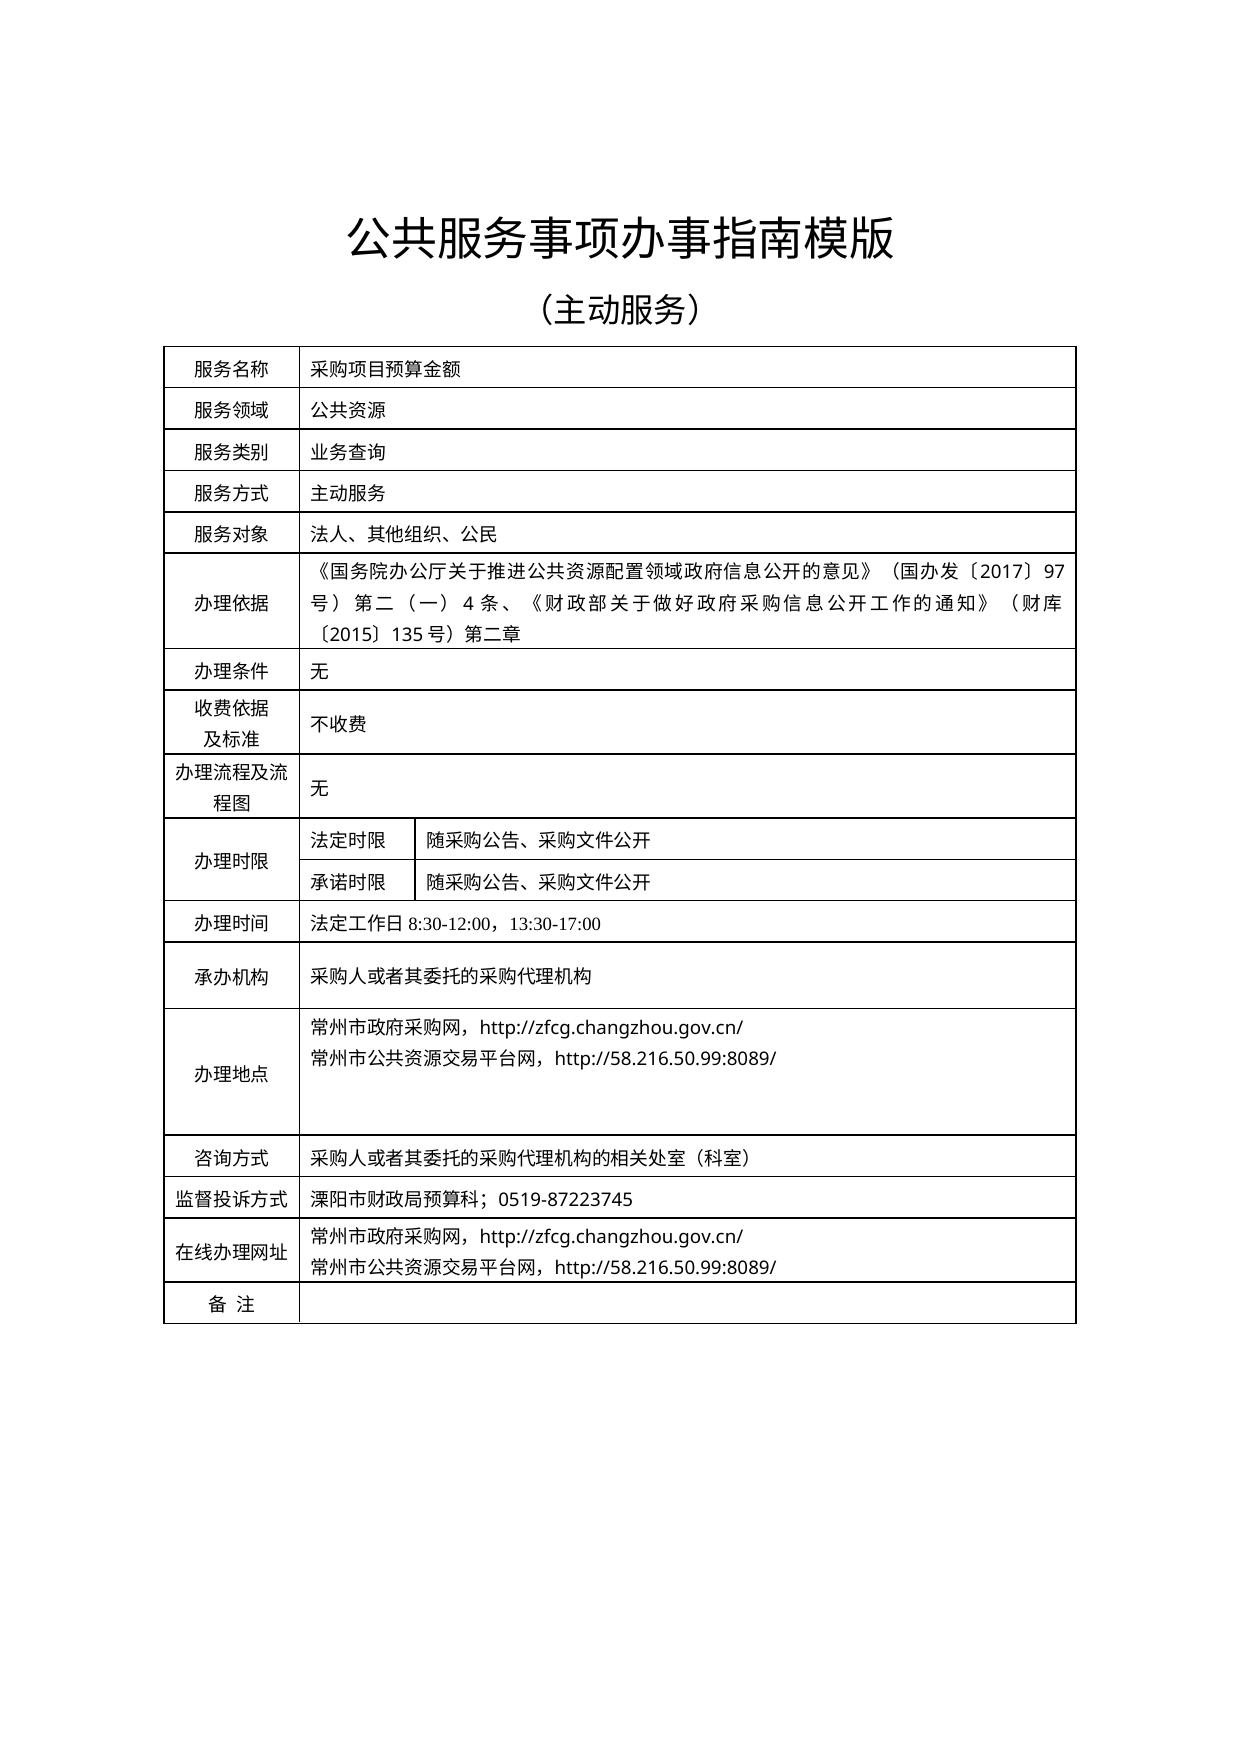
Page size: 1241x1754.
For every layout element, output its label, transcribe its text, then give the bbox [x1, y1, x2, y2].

table_header 采购项目预算金额 [300, 347, 1075, 387]
table_cell 办理地点 [165, 1009, 299, 1134]
table_cell 在线办理网址 [165, 1219, 299, 1281]
table_cell 不收费 [300, 691, 1075, 753]
table_cell 服务对象 [165, 513, 299, 552]
table_cell 办理时间 [165, 901, 299, 941]
table_cell 随采购公告、采购文件公开 [416, 819, 1075, 858]
table_cell 服务领域 [165, 388, 299, 428]
table_cell 《国务院办公厅关于推进公共资源配置领域政府信息公开的意见》（国办发〔2017〕97号）第二（一）4条、《财政部关于做好政府采购信息公开工作的通知》（财库〔2015〕135号）第二章 [300, 554, 1075, 648]
table_cell 办理条件 [165, 649, 299, 689]
table_header 服务名称 [165, 347, 299, 387]
table_cell 常州市政府采购网，http://zfcg.changzhou.gov.cn/ 常州市公共资源交易平台网，http://58.216.50.99:8089/ [300, 1009, 1075, 1134]
table_cell 采购人或者其委托的采购代理机构 [300, 943, 1075, 1008]
table_cell 常州市政府采购网，http://zfcg.changzhou.gov.cn/ 常州市公共资源交易平台网，http://58.216.50.99:8089/ [300, 1219, 1075, 1281]
table_cell 服务方式 [165, 471, 299, 511]
table_cell 溧阳市财政局预算科；0519-87223745 [300, 1177, 1075, 1217]
table_cell 法人、其他组织、公民 [300, 513, 1075, 552]
table_cell 业务查询 [300, 430, 1075, 469]
text 公共服务事项办事指南模版 [159, 202, 1081, 268]
table_cell 法定时限 [300, 819, 414, 858]
table_cell 备 注 [165, 1283, 299, 1322]
table_cell 采购人或者其委托的采购代理机构的相关处室（科室） [300, 1136, 1075, 1176]
table_cell 收费依据 及标准 [165, 691, 299, 753]
table_cell 主动服务 [300, 471, 1075, 511]
table_cell 法定工作日8:30-12:00，13:30-17:00 [300, 901, 1075, 941]
table_cell 无 [300, 649, 1075, 689]
table_cell [300, 1283, 1075, 1322]
table_cell 办理流程及流程图 [165, 755, 299, 817]
text （主动服务） [159, 281, 1081, 333]
table_cell 公共资源 [300, 388, 1075, 428]
table_cell 承诺时限 [300, 860, 414, 900]
table_cell 承办机构 [165, 943, 299, 1008]
table_cell 咨询方式 [165, 1136, 299, 1176]
table_cell 办理依据 [165, 554, 299, 648]
table_cell 监督投诉方式 [165, 1177, 299, 1217]
table_cell 随采购公告、采购文件公开 [416, 860, 1075, 900]
table_cell 无 [300, 755, 1075, 817]
table_cell 办理时限 [165, 819, 299, 900]
table_cell 服务类别 [165, 430, 299, 469]
